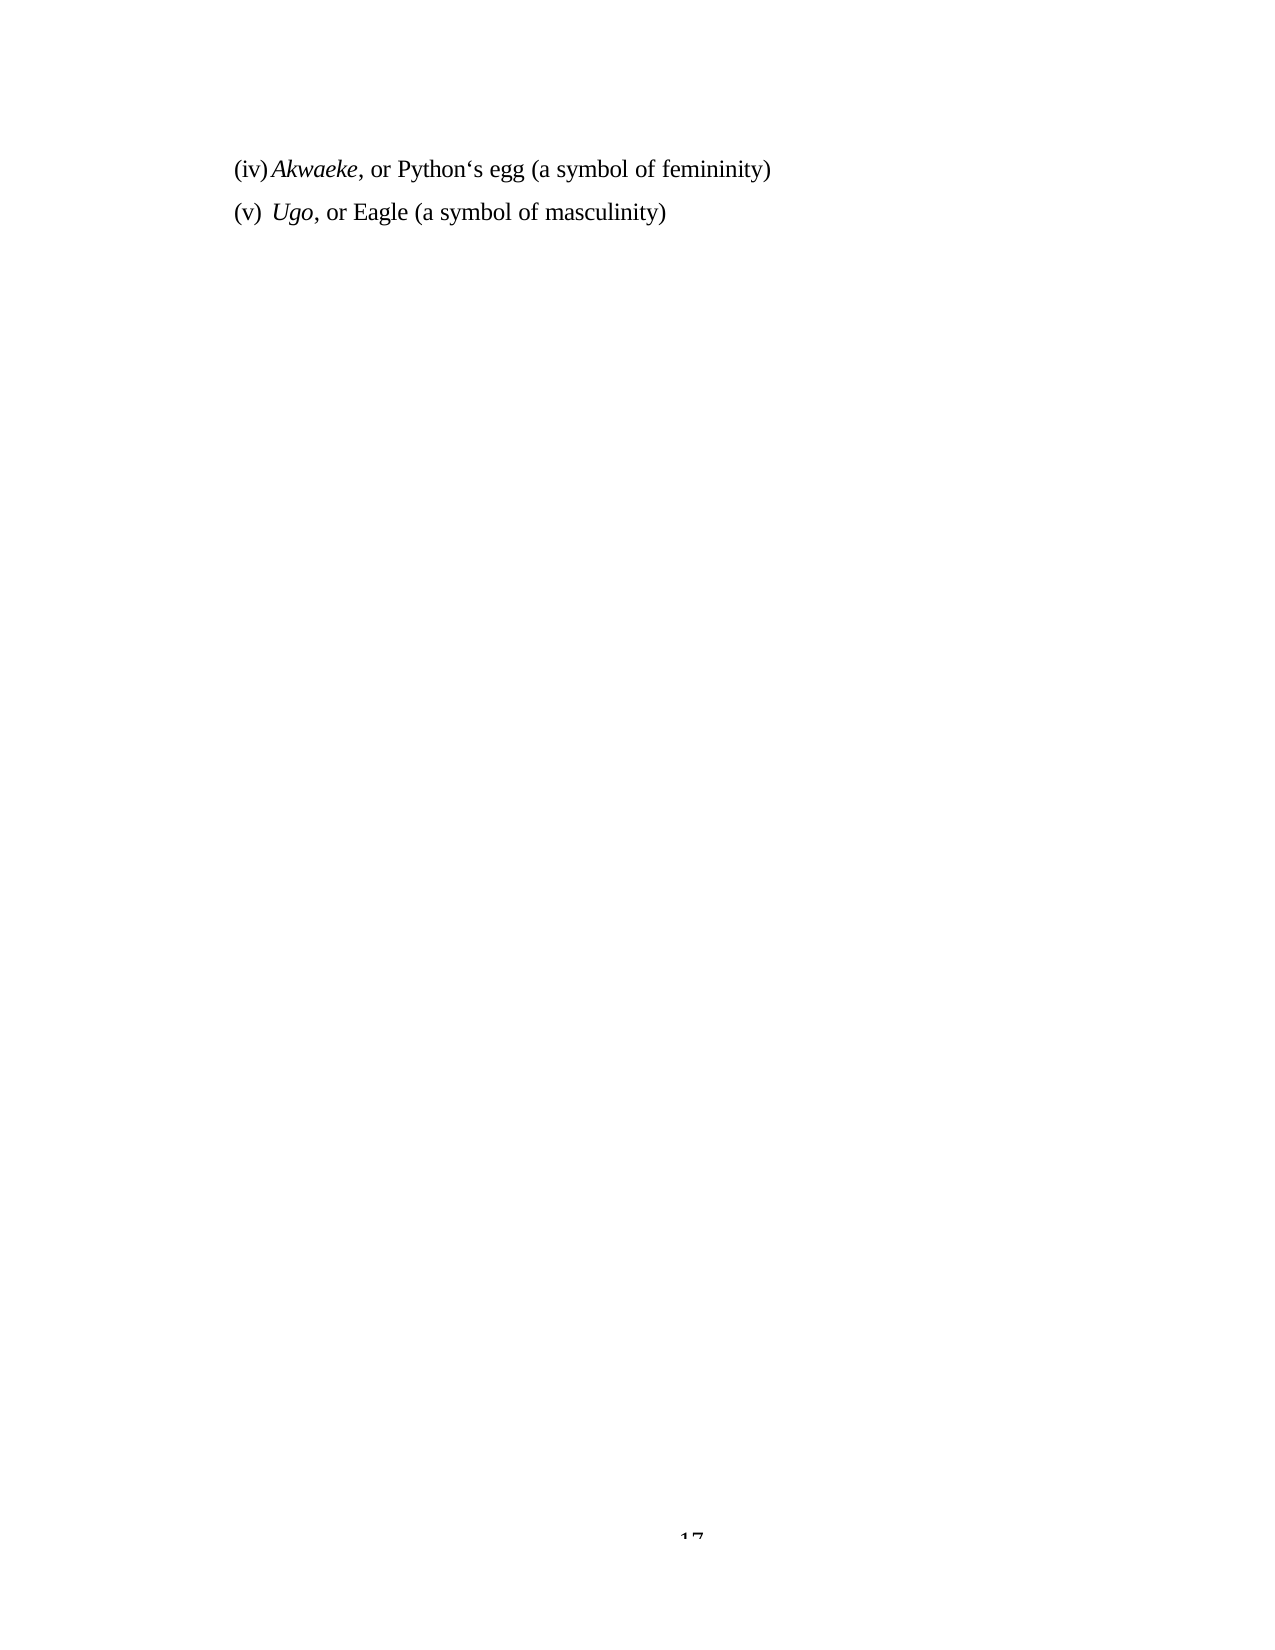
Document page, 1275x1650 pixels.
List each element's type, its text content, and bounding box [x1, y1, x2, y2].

list Ugo, or Eagle (a symbol of masculinity) [234, 197, 1219, 226]
list Akwaeke, or Python‘s egg (a symbol of femininity) [234, 154, 1219, 183]
